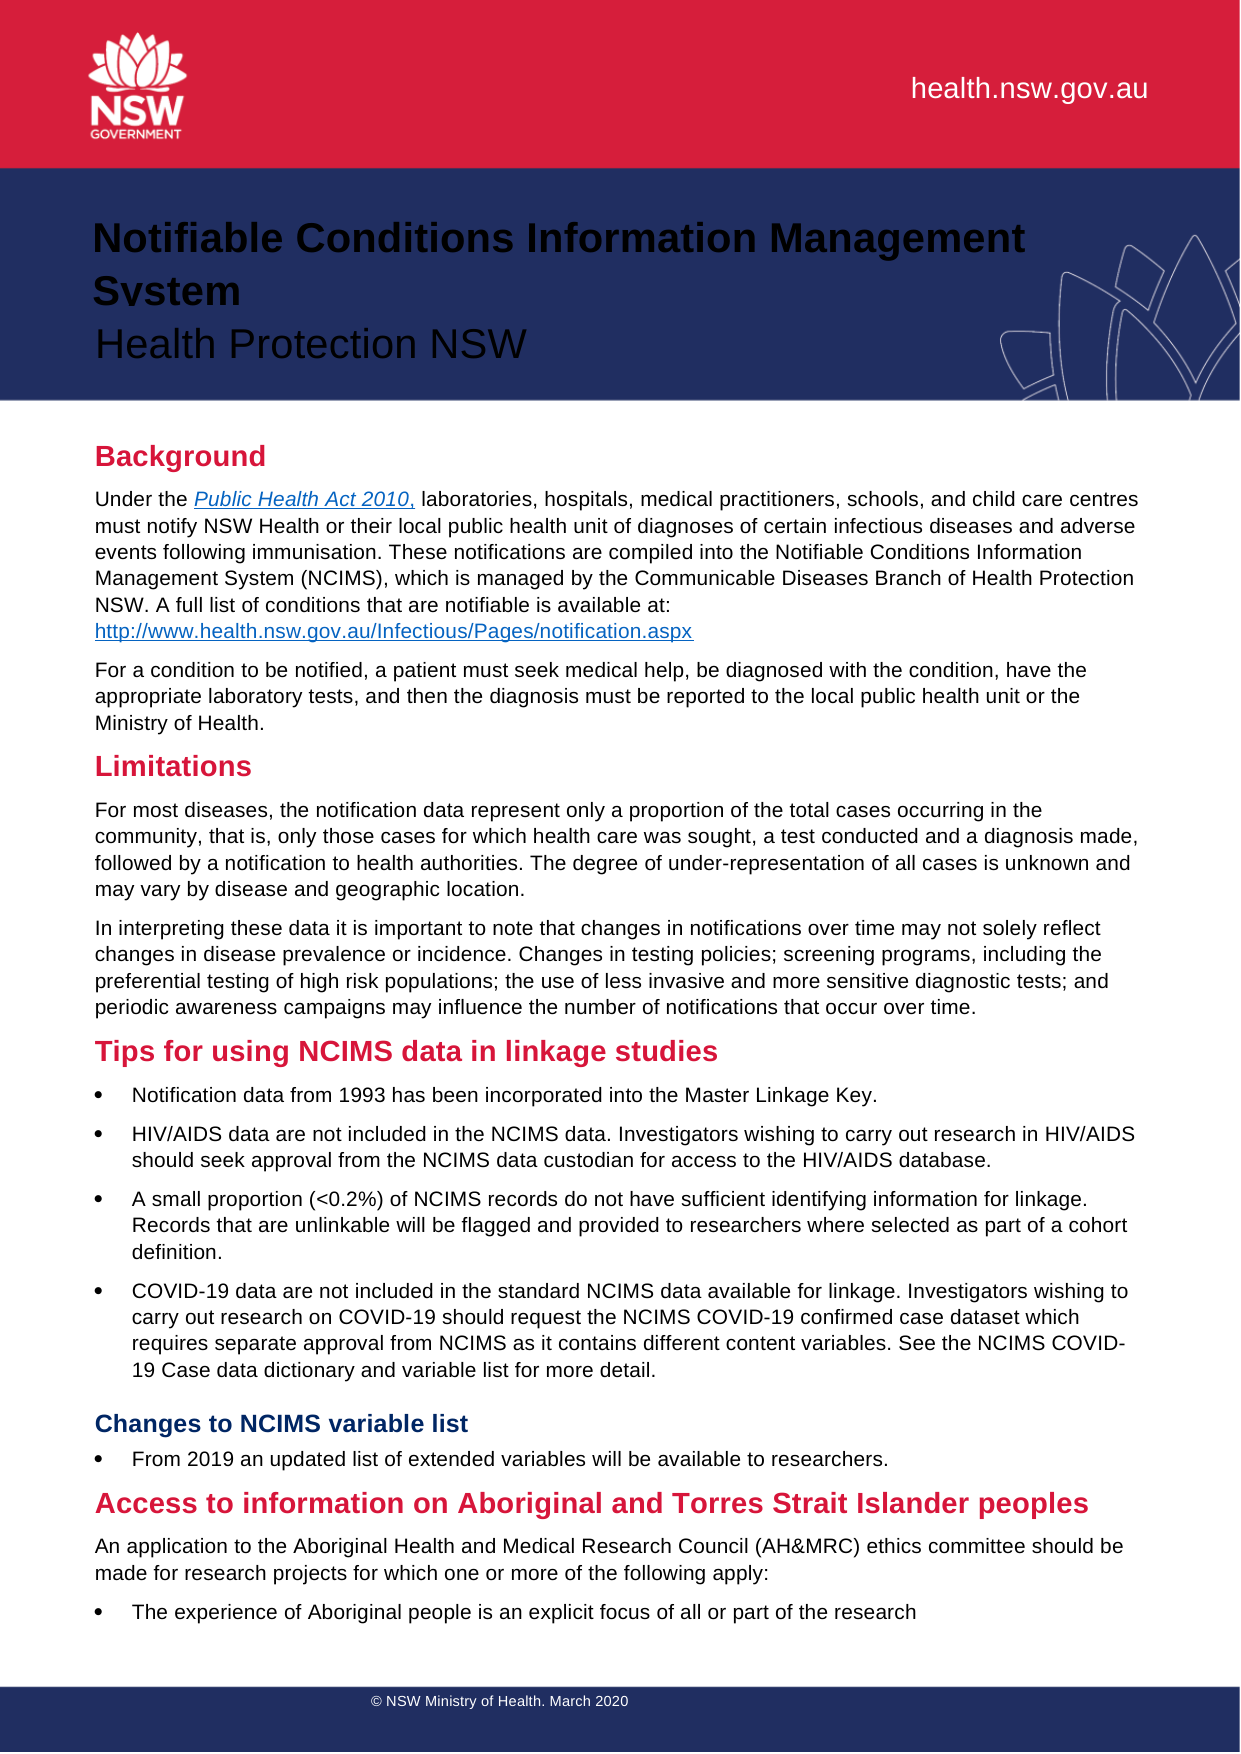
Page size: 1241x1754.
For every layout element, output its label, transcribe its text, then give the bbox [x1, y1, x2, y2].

text The experience of Aboriginal people is an explicit focus of all or part of the research [94, 1599, 1146, 1624]
text For a condition to be notified, a patient must seek medical help, be diagnosed with the condition, have the appropriate laboratory tests, and then the diagnosis must be reported to the local public health unit or the Ministry of Health. [94, 658, 1146, 734]
subtitle Changes to NCIMS variable list [94, 1409, 1146, 1438]
subtitle Tips for using NCIMS data in linkage studies [94, 1034, 1146, 1067]
text A small proportion (<0.2%) of NCIMS records do not have sufficient identifying information for linkage. Records that are unlinkable will be flagged and provided to researchers where selected as part of a cohort definition. [94, 1187, 1146, 1263]
text Notification data from 1993 has been incorporated into the Master Linkage Key. [94, 1082, 1146, 1107]
subtitle Access to information on Aboriginal and Torres Strait Islander peoples [94, 1486, 1146, 1519]
text HIV/AIDS data are not included in the NCIMS data. Investigators wishing to carry out research in HIV/AIDS should seek approval from the NCIMS data custodian for access to the HIV/AIDS database. [94, 1121, 1146, 1172]
text For most diseases, the notification data represent only a proportion of the total cases occurring in the community, that is, only those cases for which health care was sought, a test conducted and a diagnosis made, followed by a notification to health authorities. The degree of under-representation of all cases is unknown and may vary by disease and geographic location. [94, 798, 1146, 901]
text An application to the Aboriginal Health and Medical Research Council (AH&MRC) ethics committee should be made for research projects for which one or more of the following apply: [94, 1534, 1146, 1585]
subtitle Limitations [94, 749, 1146, 783]
text COVID-19 data are not included in the standard NCIMS data available for linkage. Investigators wishing to carry out research on COVID-19 should request the NCIMS COVID-19 confirmed case dataset which requires separate approval from NCIMS as it contains different content variables. See the NCIMS COVID-19 Case data dictionary and variable list for more detail. [94, 1278, 1146, 1382]
text In interpreting these data it is important to note that changes in notifications over time may not solely reflect changes in disease prevalence or incidence. Changes in testing policies; screening programs, including the preferential testing of high risk populations; the use of less invasive and more sensitive diagnostic tests; and periodic awareness campaigns may influence the number of notifications that occur over time. [94, 916, 1146, 1019]
text Under the Public Health Act 2010, laboratories, hospitals, medical practitioners, schools, and child care centres must notify NSW Health or their local public health unit of diagnoses of certain infectious diseases and adverse events following immunisation. These notifications are compiled into the Notifiable Conditions Information Management System (NCIMS), which is managed by the Communicable Diseases Branch of Health Protection NSW. A full list of conditions that are notifiable is available at: http://www.health.nsw.gov.au/Infectious/Pages/notification.aspx [94, 487, 1146, 643]
picture [0, 0, 1240, 1752]
text From 2019 an updated list of extended variables will be available to researchers. [94, 1447, 1146, 1471]
subtitle Background [94, 438, 1146, 472]
